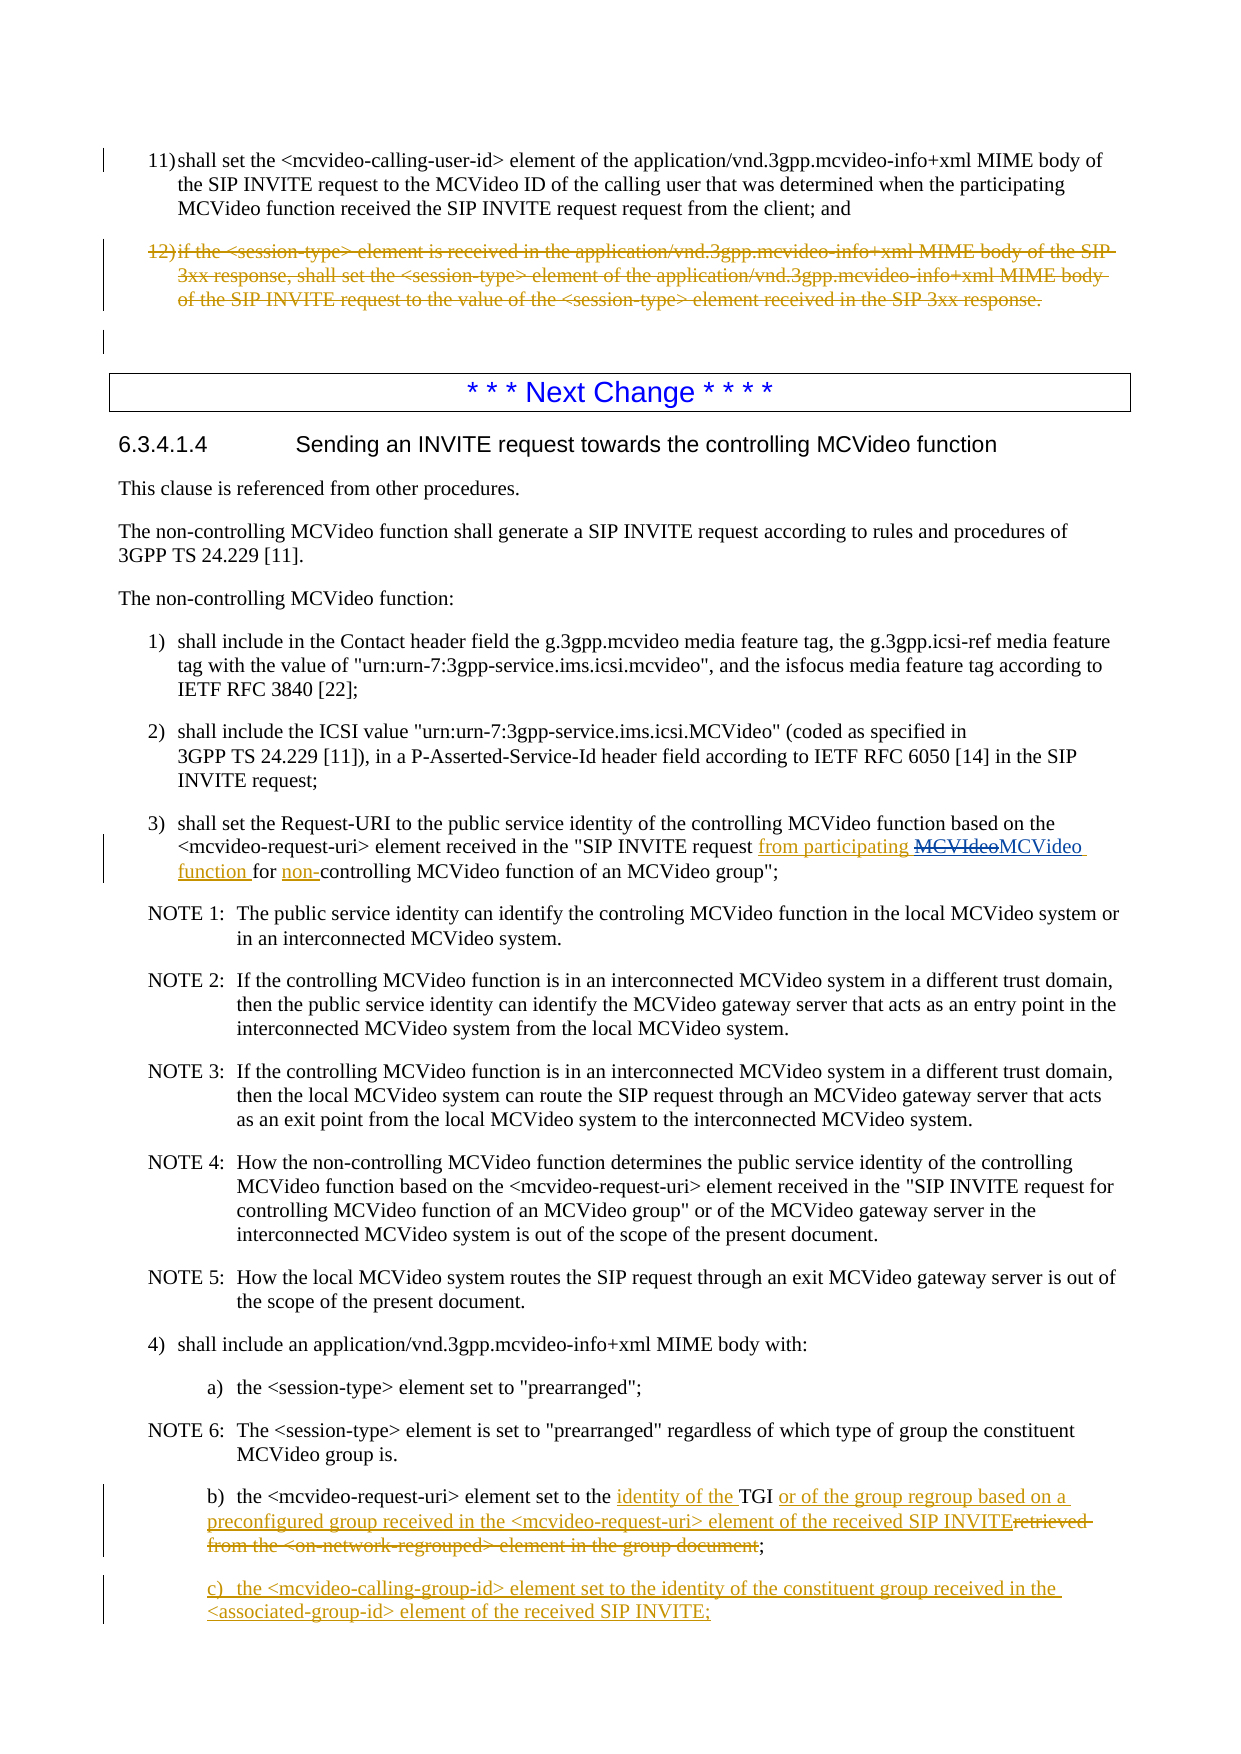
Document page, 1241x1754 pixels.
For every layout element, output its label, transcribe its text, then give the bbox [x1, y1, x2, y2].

text The non-controlling MCVideo function shall generate a SIP INVITE request according to rules and procedures of 3GPP TS 24.229 [11]. [118, 519, 1122, 567]
text 2) shall include the ICSI value "urn:urn-7:3gpp-service.ims.icsi.MCVideo" (coded as specified in 3GPP TS 24.229 [11]), in a P-Asserted-Service-Id header field according to IETF RFC 6050 [14] in the SIP INVITE request; [148, 719, 1122, 792]
text The non-controlling MCVideo function: [118, 586, 1122, 610]
text NOTE 3: If the controlling MCVideo function is in an interconnected MCVideo system in a different trust domain, then the local MCVideo system can route the SIP request through an MCVideo gateway server that acts as an exit point from the local MCVideo system to the interconnected MCVideo system. [148, 1059, 1122, 1131]
text b) the <mcvideo-request-uri> element set to the TGI ; [207, 1484, 1122, 1557]
text NOTE 5: How the local MCVideo system routes the SIP request through an exit MCVideo gateway server is out of the scope of the present document. [148, 1265, 1122, 1313]
text 3) shall set the Request-URI to the public service identity of the controlling MCVideo function based on the <mcvideo-request-uri> element received in the "SIP INVITE request for controlling MCVideo function of an MCVideo group"; [148, 810, 1122, 883]
text 4) shall include an application/vnd.3gpp.mcvideo-info+xml MIME body with: [148, 1332, 1122, 1356]
text NOTE 1: The public service identity can identify the controling MCVideo function in the local MCVideo system or in an interconnected MCVideo system. [148, 901, 1122, 949]
text NOTE 6: The <session-type> element is set to "prearranged" regardless of which type of group the constituent MCVideo group is. [148, 1418, 1122, 1466]
text This clause is referenced from other procedures. [118, 476, 1122, 500]
text 1) shall include in the Contact header field the g.3gpp.mcvideo media feature tag, the g.3gpp.icsi-ref media feature tag with the value of "urn:urn-7:3gpp-service.ims.icsi.mcvideo", and the isfocus media feature tag according to IETF RFC 3840 [22]; [148, 628, 1122, 701]
text * * * Next Change * * * * [110, 374, 1130, 411]
text 11) shall set the <mcvideo-calling-user-id> element of the application/vnd.3gpp.mcvideo-info+xml MIME body of the SIP INVITE request to the MCVideo ID of the calling user that was determined when the participating MCVideo function received the SIP INVITE request request from the client; and [148, 148, 1122, 220]
text a) the <session-type> element set to "prearranged"; [207, 1375, 1122, 1399]
text NOTE 2: If the controlling MCVideo function is in an interconnected MCVideo system in a different trust domain, then the public service identity can identify the MCVideo gateway server that acts as an entry point in the interconnected MCVideo system from the local MCVideo system. [148, 968, 1122, 1040]
subtitle 6.3.4.1.4 Sending an INVITE request towards the controlling MCVideo function [118, 431, 1122, 457]
text NOTE 4: How the non-controlling MCVideo function determines the public service identity of the controlling MCVideo function based on the <mcvideo-request-uri> element received in the "SIP INVITE request for controlling MCVideo function of an MCVideo group" or of the MCVideo gateway server in the interconnected MCVideo system is out of the scope of the present document. [148, 1150, 1122, 1246]
